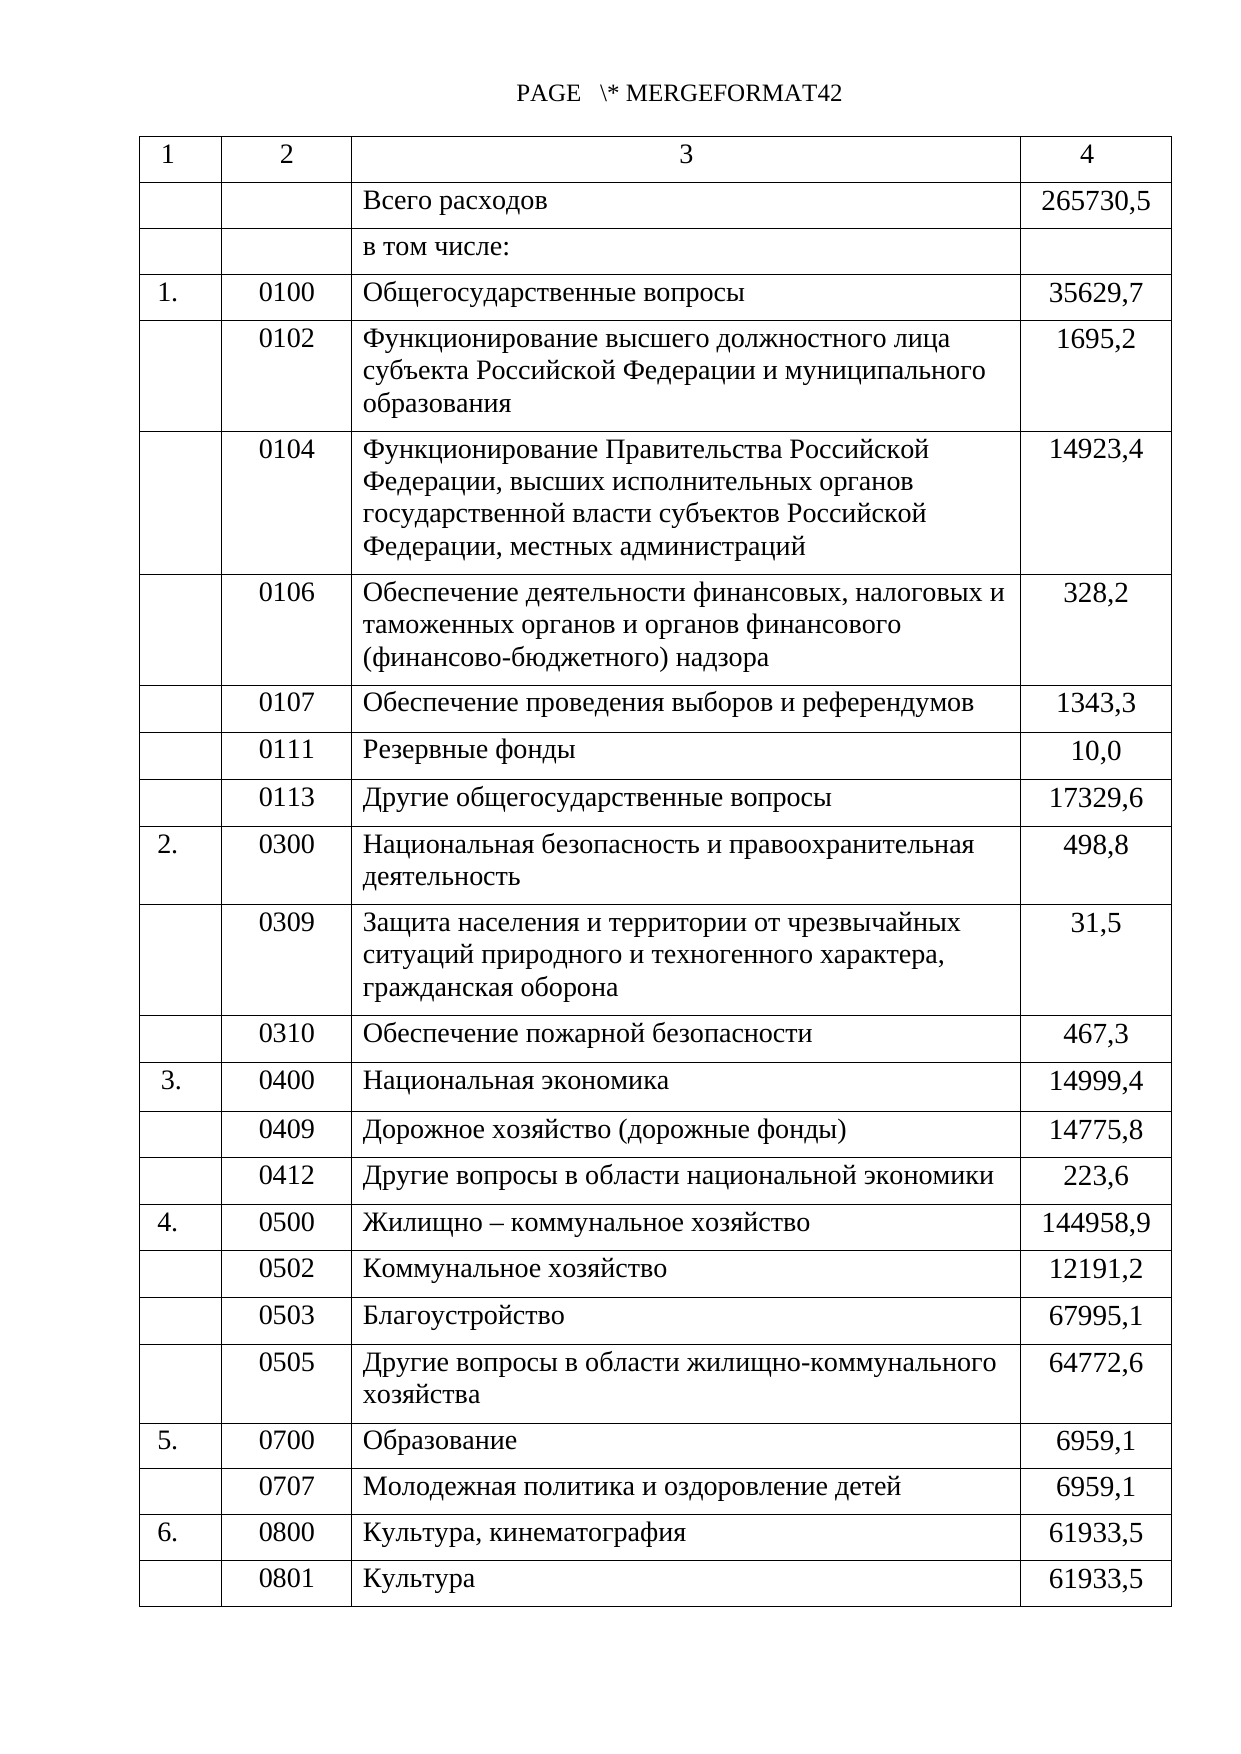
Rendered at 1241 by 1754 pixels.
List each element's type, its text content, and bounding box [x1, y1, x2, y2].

table_cell 0505 [222, 1345, 351, 1422]
table_cell Национальная безопасность и правоохранительная деятельность [352, 827, 1020, 904]
table_cell [222, 229, 351, 274]
table_cell [140, 229, 221, 274]
table_cell 0102 [222, 321, 351, 431]
table_cell Жилищно – коммунальное хозяйство [352, 1205, 1020, 1250]
table_cell [140, 183, 221, 228]
table_header 3 [352, 137, 1020, 182]
table_cell [140, 321, 221, 431]
table_cell Обеспечение деятельности финансовых, налоговых и таможенных органов и органов финансового (финансово-бюджетного) надзора [352, 575, 1020, 684]
table_cell 0707 [222, 1469, 351, 1514]
table_cell 67995,1 [1021, 1298, 1171, 1344]
table_cell 1695,2 [1021, 321, 1171, 431]
table_cell 0400 [222, 1063, 351, 1111]
table_cell 1343,3 [1021, 686, 1171, 732]
table_cell 2. [140, 827, 221, 904]
table_cell Общегосударственные вопросы [352, 275, 1020, 320]
table_cell 12191,2 [1021, 1251, 1171, 1297]
table_cell в том числе: [352, 229, 1020, 274]
table_header 1 [140, 137, 221, 182]
table_cell [140, 905, 221, 1015]
table_cell 0801 [222, 1561, 351, 1606]
table_cell 0111 [222, 733, 351, 779]
table_cell 0107 [222, 686, 351, 732]
table_cell 265730,5 [1021, 183, 1171, 228]
table_cell Молодежная политика и оздоровление детей [352, 1469, 1020, 1514]
table_cell 0502 [222, 1251, 351, 1297]
table_cell [140, 780, 221, 826]
table_cell Другие общегосударственные вопросы [352, 780, 1020, 826]
table_cell Обеспечение пожарной безопасности [352, 1016, 1020, 1062]
table_cell 6959,1 [1021, 1424, 1171, 1468]
table_cell Коммунальное хозяйство [352, 1251, 1020, 1297]
table_cell 0300 [222, 827, 351, 904]
table_cell 3. [140, 1063, 221, 1111]
table_cell 0113 [222, 780, 351, 826]
table_cell [140, 686, 221, 732]
table_cell 328,2 [1021, 575, 1171, 684]
table_cell [140, 1298, 221, 1344]
table_cell 4. [140, 1205, 221, 1250]
table_cell 0503 [222, 1298, 351, 1344]
table_cell [140, 1251, 221, 1297]
table_cell 6. [140, 1515, 221, 1560]
table_cell [140, 1016, 221, 1062]
table_cell 31,5 [1021, 905, 1171, 1015]
table_cell Культура [352, 1561, 1020, 1606]
table_cell 0100 [222, 275, 351, 320]
table_cell Дорожное хозяйство (дорожные фонды) [352, 1112, 1020, 1157]
table_cell 14775,8 [1021, 1112, 1171, 1157]
table_cell 223,6 [1021, 1158, 1171, 1204]
table_cell 5. [140, 1424, 221, 1468]
table_cell 0700 [222, 1424, 351, 1468]
table_cell Обеспечение проведения выборов и референдумов [352, 686, 1020, 732]
table_cell Благоустройство [352, 1298, 1020, 1344]
table_cell [1021, 229, 1171, 274]
table_cell 61933,5 [1021, 1561, 1171, 1606]
table_cell [140, 733, 221, 779]
table_cell 61933,5 [1021, 1515, 1171, 1560]
table_cell [140, 1469, 221, 1514]
table_cell [140, 575, 221, 684]
table_cell 0500 [222, 1205, 351, 1250]
table_cell [140, 432, 221, 574]
table_cell 0409 [222, 1112, 351, 1157]
table_cell 14999,4 [1021, 1063, 1171, 1111]
table_cell Защита населения и территории от чрезвычайных ситуаций природного и техногенного характера, гражданская оборона [352, 905, 1020, 1015]
table_cell 0104 [222, 432, 351, 574]
table_cell 0800 [222, 1515, 351, 1560]
table_cell 0309 [222, 905, 351, 1015]
table_cell [140, 1561, 221, 1606]
table_cell Образование [352, 1424, 1020, 1468]
table_cell Другие вопросы в области национальной экономики [352, 1158, 1020, 1204]
table_cell [140, 1158, 221, 1204]
table_cell 498,8 [1021, 827, 1171, 904]
table_cell 1. [140, 275, 221, 320]
table_cell 14923,4 [1021, 432, 1171, 574]
table_cell 0106 [222, 575, 351, 684]
table_cell 0412 [222, 1158, 351, 1204]
table_header 4 [1021, 137, 1171, 182]
table_cell Другие вопросы в области жилищно-коммунального хозяйства [352, 1345, 1020, 1422]
table_cell 144958,9 [1021, 1205, 1171, 1250]
table_cell 35629,7 [1021, 275, 1171, 320]
table_cell Резервные фонды [352, 733, 1020, 779]
table_cell [222, 183, 351, 228]
table_header 2 [222, 137, 351, 182]
table_cell Национальная экономика [352, 1063, 1020, 1111]
table_cell Культура, кинематография [352, 1515, 1020, 1560]
table_cell 64772,6 [1021, 1345, 1171, 1422]
table_cell Функционирование высшего должностного лица субъекта Российской Федерации и муниципального образования [352, 321, 1020, 431]
table_cell 17329,6 [1021, 780, 1171, 826]
table_cell Функционирование Правительства Российской Федерации, высших исполнительных органов государственной власти субъектов Российской Федерации, местных администраций [352, 432, 1020, 574]
table_cell 10,0 [1021, 733, 1171, 779]
table_cell [140, 1112, 221, 1157]
table_cell 467,3 [1021, 1016, 1171, 1062]
table_cell 6959,1 [1021, 1469, 1171, 1514]
table_cell [140, 1345, 221, 1422]
table_cell 0310 [222, 1016, 351, 1062]
table_cell Всего расходов [352, 183, 1020, 228]
